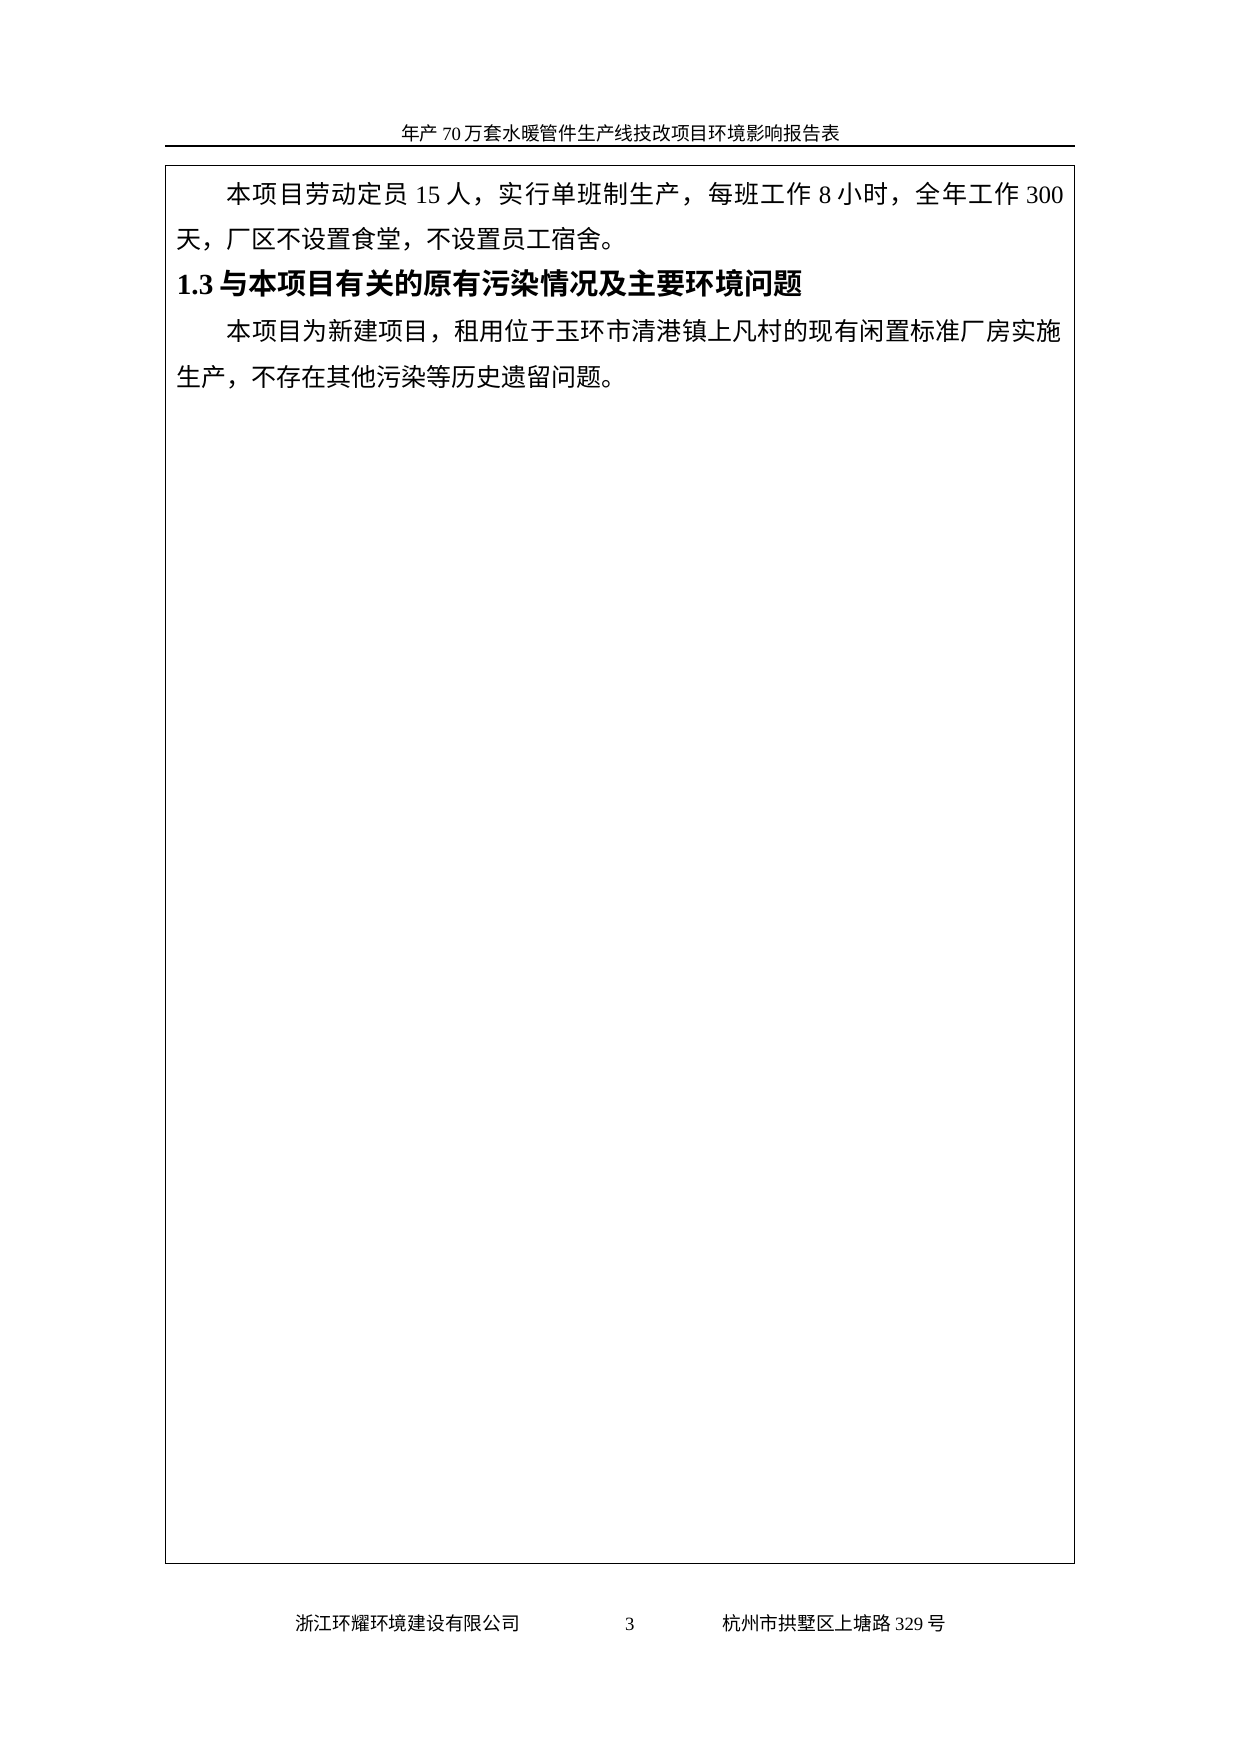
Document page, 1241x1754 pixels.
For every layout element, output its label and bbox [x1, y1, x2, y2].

table_cell [166, 166, 1074, 1563]
